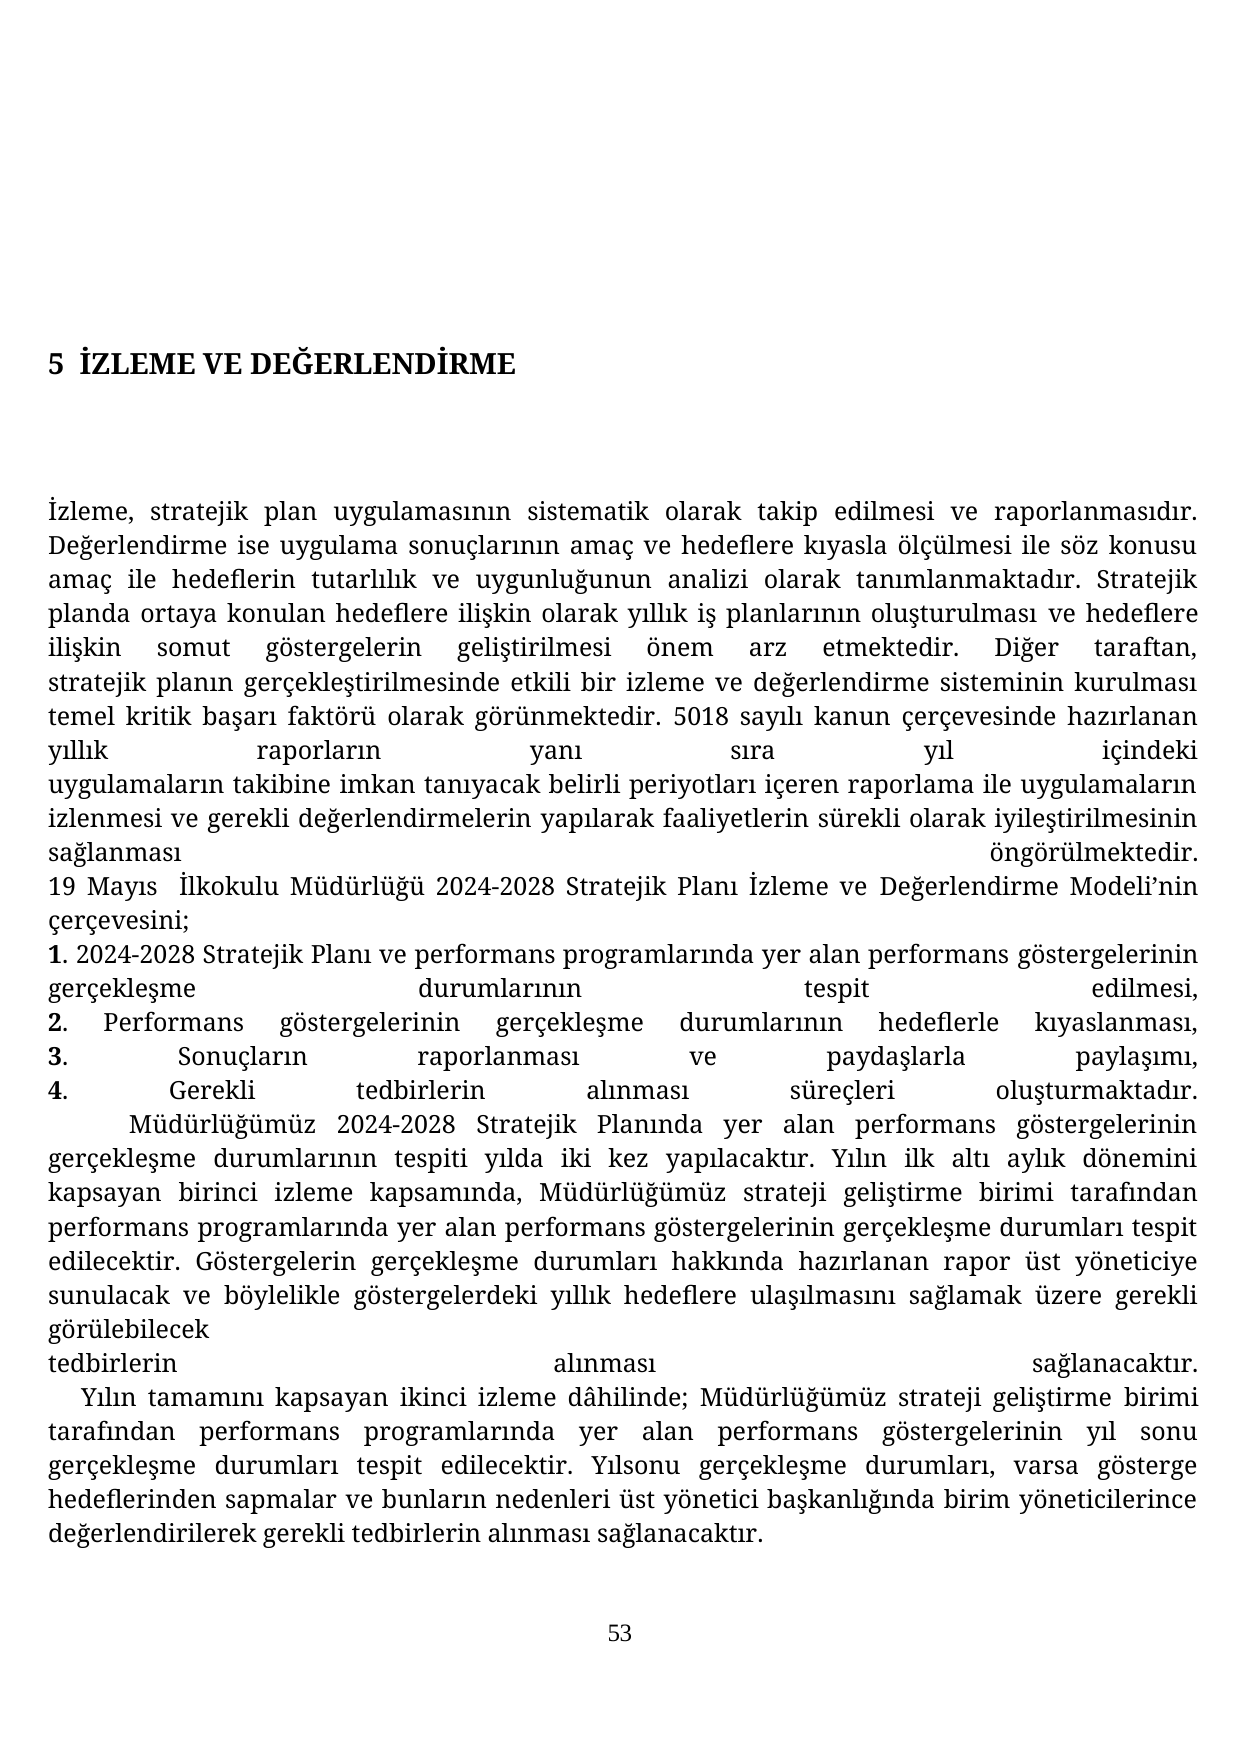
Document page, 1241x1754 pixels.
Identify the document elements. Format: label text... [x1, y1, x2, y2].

text 5 İZLEME VE DEĞERLENDİRME [48, 343, 1198, 383]
text İzleme, stratejik plan uygulamasının sistematik olarak takip edilmesi ve raporlanmasıdır. Değerlendirme ise uygulama sonuçlarının amaç ve hedeflere kıyasla ölçülmesi ile söz konusu amaç ile hedeflerin tutarlılık ve uygunluğunun analizi olarak tanımlanmaktadır. Stratejik planda ortaya konulan hedeflere ilişkin olarak yıllık iş planlarının oluşturulması ve hedeflere ilişkin somut göstergelerin geliştirilmesi önem arz etmektedir. Diğer taraftan, stratejik planın gerçekleştirilmesinde etkili bir izleme ve değerlendirme sisteminin kurulması temel kritik başarı faktörü olarak görünmektedir. 5018 sayılı kanun çerçevesinde hazırlanan yıllık raporların yanı sıra yıl içindeki uygulamaların takibine imkan tanıyacak belirli periyotları içeren raporlama ile uygulamaların izlenmesi ve gerekli değerlendirmelerin yapılarak faaliyetlerin sürekli olarak iyileştirilmesinin sağlanması öngörülmektedir. 19 Mayıs İlkokulu Müdürlüğü 2024-2028 Stratejik Planı İzleme ve Değerlendirme Modeli’nin çerçevesini; 1. 2024-2028 Stratejik Planı ve performans programlarında yer alan performans göstergelerinin gerçekleşme durumlarının tespit edilmesi, 2. Performans göstergelerinin gerçekleşme durumlarının hedeflerle kıyaslanması, 3. Sonuçların raporlanması ve paydaşlarla paylaşımı, 4. Gerekli tedbirlerin alınması süreçleri oluşturmaktadır. Müdürlüğümüz 2024-2028 Stratejik Planında yer alan performans göstergelerinin gerçekleşme durumlarının tespiti yılda iki kez yapılacaktır. Yılın ilk altı aylık dönemini kapsayan birinci izleme kapsamında, Müdürlüğümüz strateji geliştirme birimi tarafından performans programlarında yer alan performans göstergelerinin gerçekleşme durumları tespit edilecektir. Göstergelerin gerçekleşme durumları hakkında hazırlanan rapor üst yöneticiye sunulacak ve böylelikle göstergelerdeki yıllık hedeflere ulaşılmasını sağlamak üzere gerekli görülebilecek tedbirlerin alınması sağlanacaktır. Yılın tamamını kapsayan ikinci izleme dâhilinde; Müdürlüğümüz strateji geliştirme birimi tarafından performans programlarında yer alan performans göstergelerinin yıl sonu gerçekleşme durumları tespit edilecektir. Yılsonu gerçekleşme durumları, varsa gösterge hedeflerinden sapmalar ve bunların nedenleri üst yönetici başkanlığında birim yöneticilerince değerlendirilerek gerekli tedbirlerin alınması sağlanacaktır. [48, 494, 1198, 1550]
